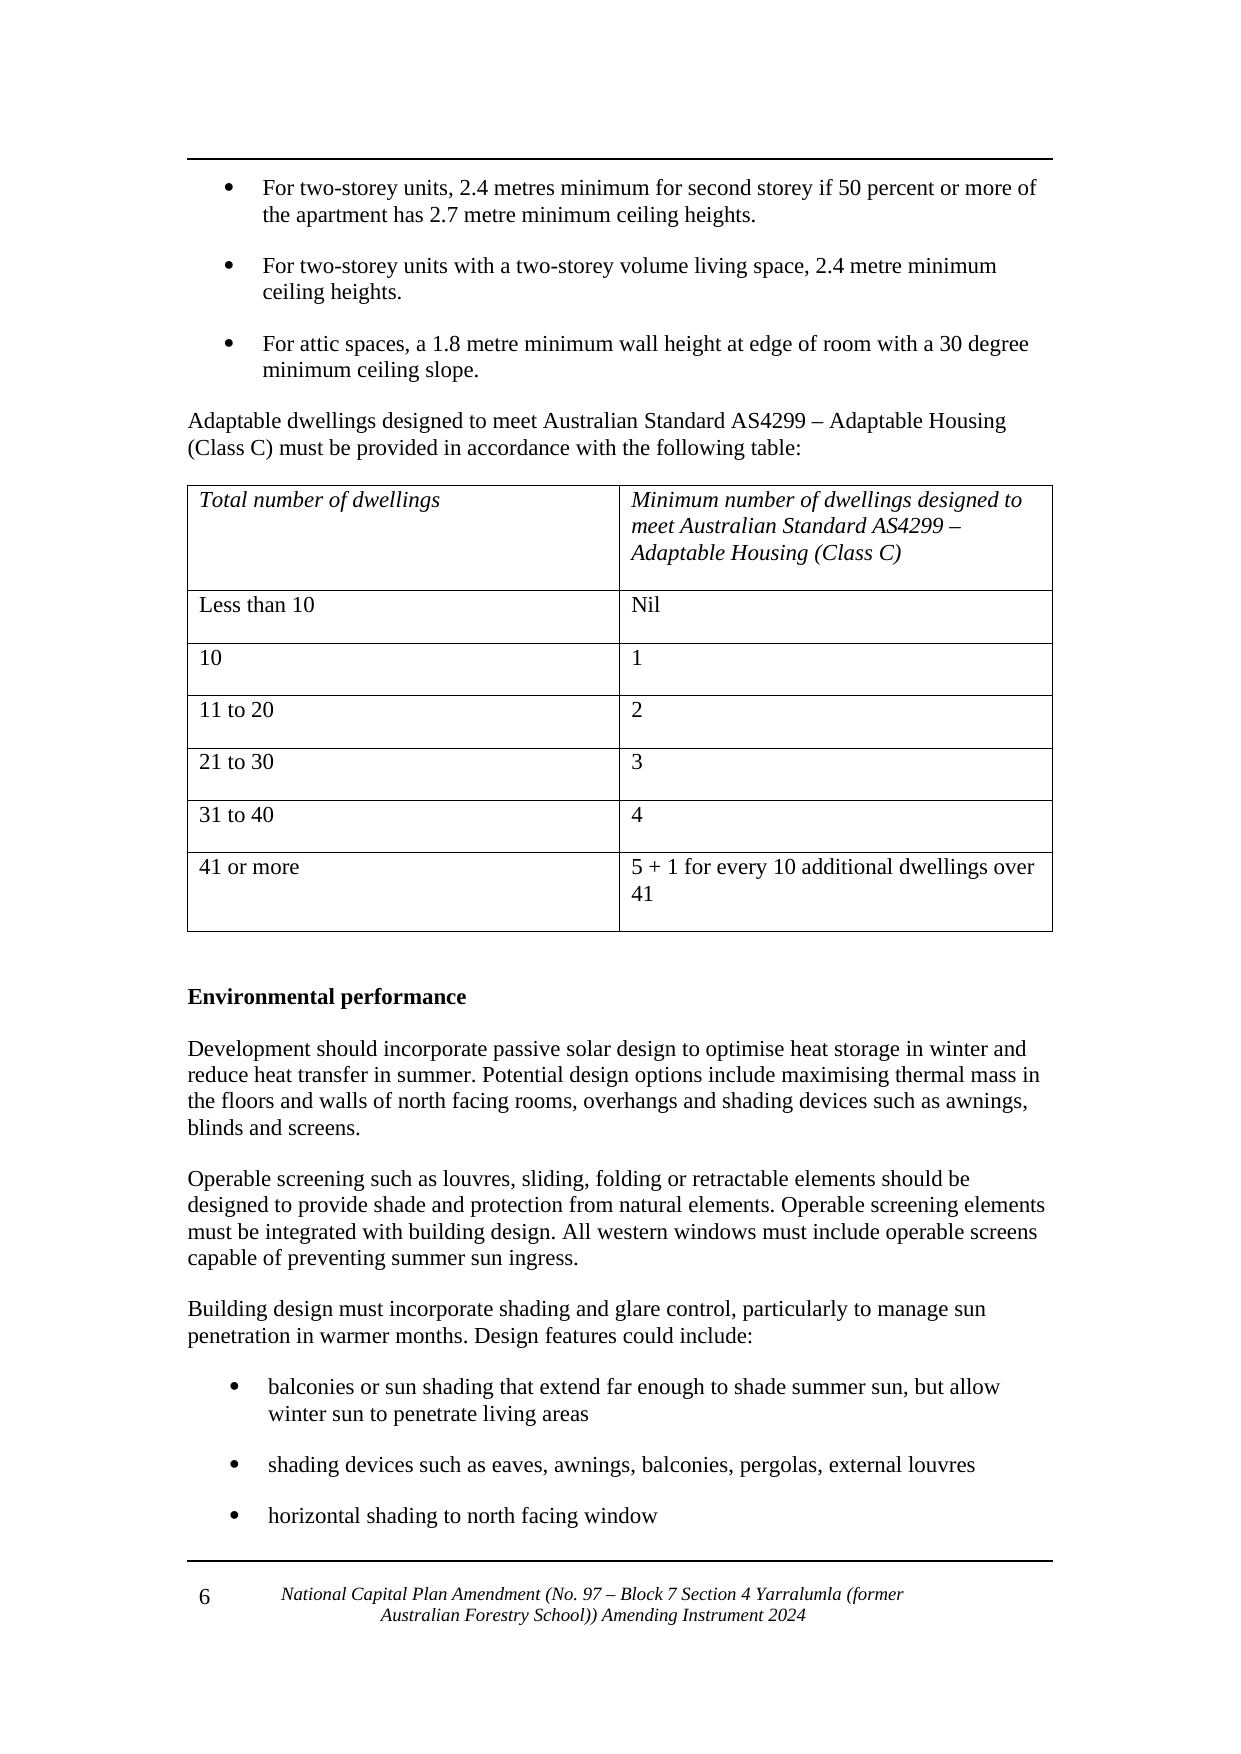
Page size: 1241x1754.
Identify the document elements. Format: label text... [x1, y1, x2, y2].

text Development should incorporate passive solar design to optimise heat storage in winter and reduce heat transfer in summer. Potential design options include maximising thermal mass in the floors and walls of north facing rooms, overhangs and shading devices such as awnings, blinds and screens. [187, 1035, 1053, 1140]
text Building design must incorporate shading and glare control, particularly to manage sun penetration in warmer months. Design features could include: [187, 1296, 1053, 1348]
table_cell 11 to 20 [188, 696, 619, 747]
table_cell 41 or more [188, 853, 619, 931]
table_cell 1 [620, 644, 1052, 695]
table_cell 3 [620, 749, 1052, 800]
table_cell 31 to 40 [188, 801, 619, 852]
list horizontal shading to north facing window [230, 1502, 1053, 1529]
text Environmental performance [187, 983, 1053, 1010]
text Operable screening such as louvres, sliding, folding or retractable elements should be designed to provide shade and protection from natural elements. Operable screening elements must be integrated with building design. All western windows must include operable screens capable of preventing summer sun ingress. [187, 1165, 1053, 1271]
table_cell 4 [620, 801, 1052, 852]
list For two-storey units, 2.4 metres minimum for second storey if 50 percent or more of the apartment has 2.7 metre minimum ceiling heights. [225, 174, 1053, 227]
table_cell 5 + 1 for every 10 additional dwellings over 41 [620, 853, 1052, 931]
table_header Total number of dwellings [188, 486, 619, 590]
table_cell Nil [620, 591, 1052, 643]
table_cell Less than 10 [188, 591, 619, 643]
text Adaptable dwellings designed to meet Australian Standard AS4299 – Adaptable Housing (Class C) must be provided in accordance with the following table: [187, 407, 1053, 460]
list For two-storey units with a two-storey volume living space, 2.4 metre minimum ceiling heights. [225, 252, 1053, 305]
list shading devices such as eaves, awnings, balconies, pergolas, external louvres [230, 1451, 1053, 1477]
table_cell 2 [620, 696, 1052, 747]
list balconies or sun shading that extend far enough to shade summer sun, but allow winter sun to penetrate living areas [230, 1373, 1053, 1426]
list For attic spaces, a 1.8 metre minimum wall height at edge of room with a 30 degree minimum ceiling slope. [225, 330, 1053, 382]
table_header Minimum number of dwellings designed to meet Australian Standard AS4299 – Adaptable Housing (Class C) [620, 486, 1052, 590]
table_cell 21 to 30 [188, 749, 619, 800]
table_cell 10 [188, 644, 619, 695]
